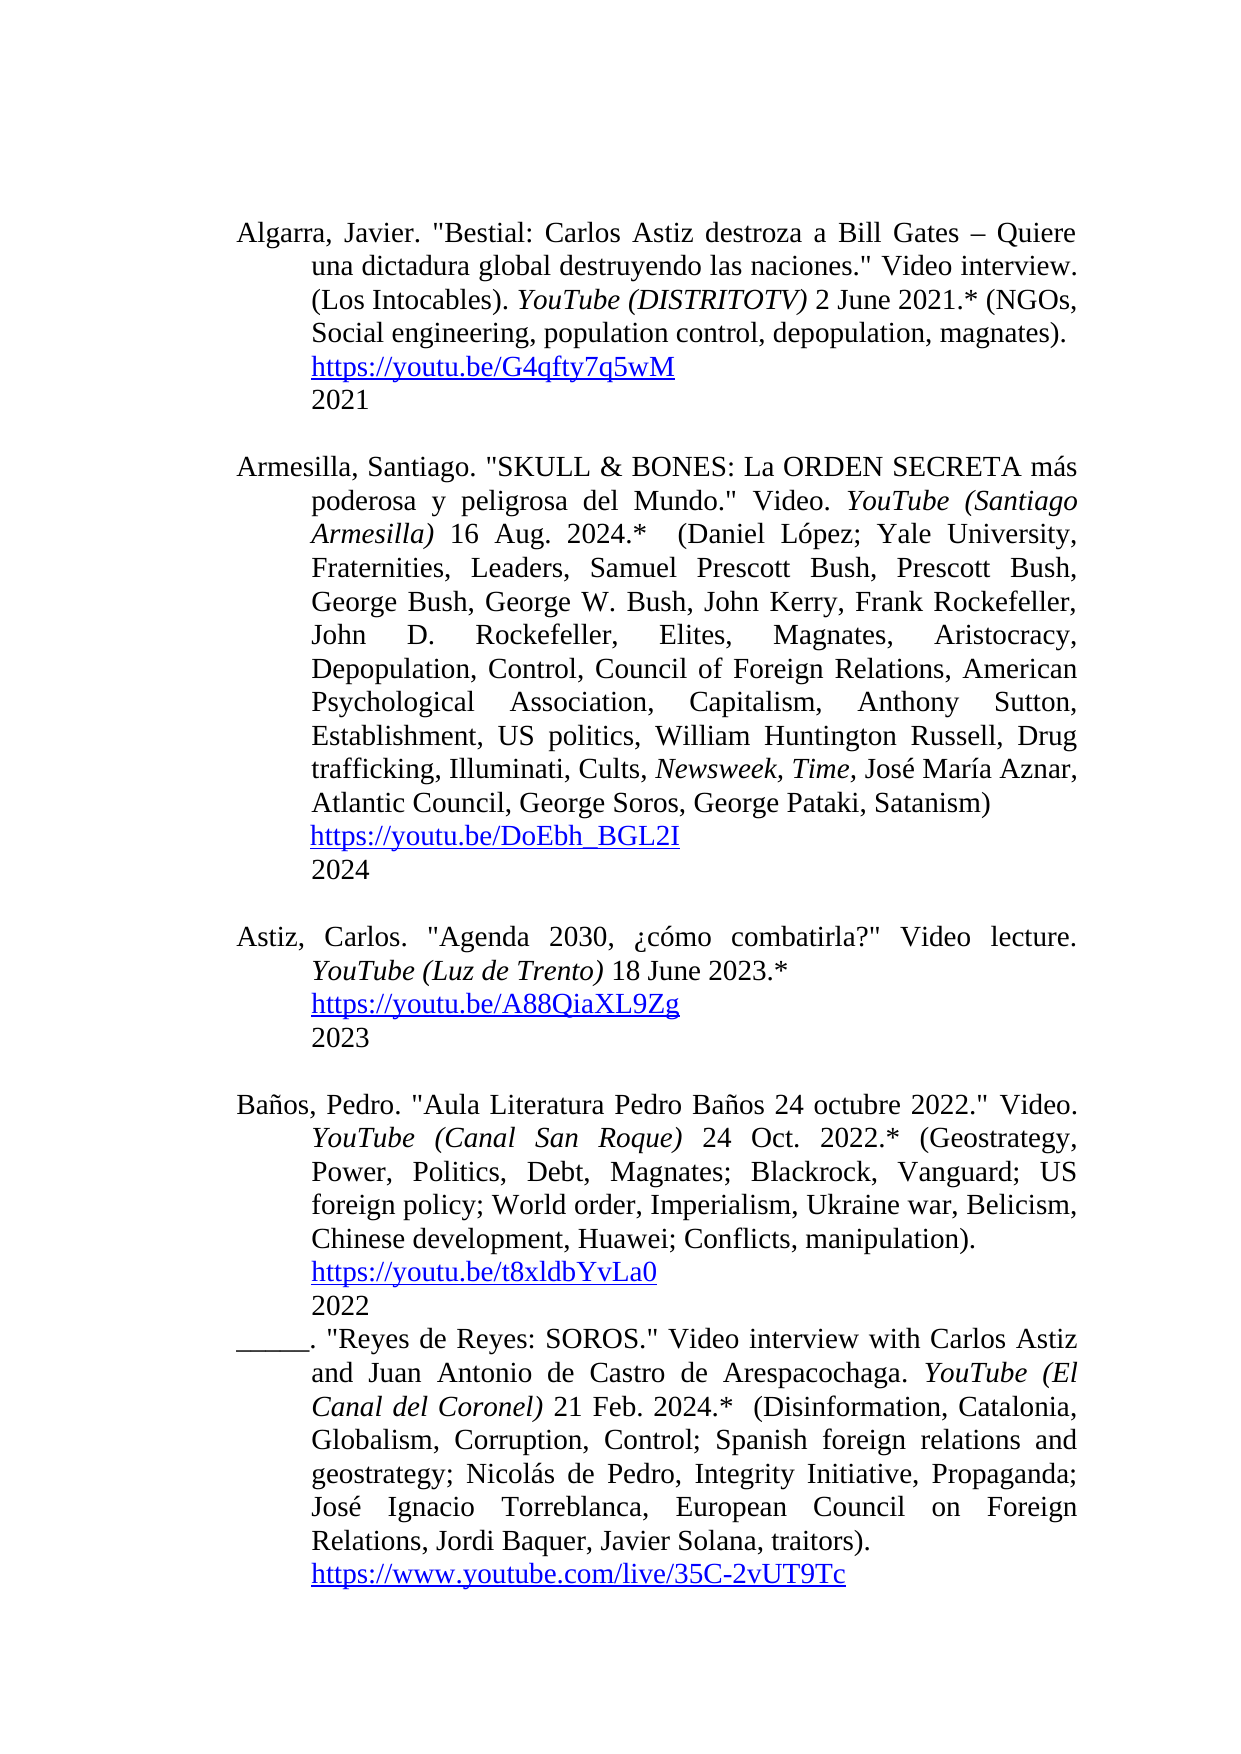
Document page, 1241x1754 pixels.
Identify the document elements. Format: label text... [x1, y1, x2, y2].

text https://youtu.be/DoEbh_BGL2I [236, 818, 1078, 852]
text https://youtu.be/A88QiaXL9Zg [236, 986, 1078, 1020]
text _____. "Reyes de Reyes: SOROS." Video interview with Carlos Astiz and Juan Antonio de Castro de Arespacochaga. YouTube (El Canal del Coronel) 21 Feb. 2024.* (Disinformation, Catalonia, Globalism, Corruption, Control; Spanish foreign relations and geostrategy; Nicolás de Pedro, Integrity Initiative, Propaganda; José Ignacio Torreblanca, European Council on Foreign Relations, Jordi Baquer, Javier Solana, traitors). [236, 1322, 1078, 1556]
text https://youtu.be/t8xldbYvLa0 [311, 1254, 1078, 1288]
text https://www.youtube.com/live/35C-2vUT9Tc [311, 1556, 1078, 1590]
text Armesilla, Santiago. "SKULL & BONES: La ORDEN SECRETA más poderosa y peligrosa del Mundo." Video. YouTube (Santiago Armesilla) 16 Aug. 2024.* (Daniel López; Yale University, Fraternities, Leaders, Samuel Prescott Bush, Prescott Bush, George Bush, George W. Bush, John Kerry, Frank Rockefeller, John D. Rockefeller, Elites, Magnates, Aristocracy, Depopulation, Control, Council of Foreign Relations, American Psychological Association, Capitalism, Anthony Sutton, Establishment, US politics, William Huntington Russell, Drug trafficking, Illuminati, Cults, Newsweek, Time, José María Aznar, Atlantic Council, George Soros, George Pataki, Satanism) [236, 449, 1078, 818]
text 2021 [236, 382, 1078, 416]
text Astiz, Carlos. "Agenda 2030, ¿cómo combatirla?" Video lecture. YouTube (Luz de Trento) 18 June 2023.* [236, 919, 1078, 986]
text Baños, Pedro. "Aula Literatura Pedro Baños 24 octubre 2022." Video. YouTube (Canal San Roque) 24 Oct. 2022.* (Geostrategy, Power, Politics, Debt, Magnates; Blackrock, Vanguard; US foreign policy; World order, Imperialism, Ukraine war, Belicism, Chinese development, Huawei; Conflicts, manipulation). [236, 1087, 1078, 1254]
text 2023 [236, 1020, 1078, 1053]
text Algarra, Javier. "Bestial: Carlos Astiz destroza a Bill Gates – Quiere una dictadura global destruyendo las naciones." Video interview. (Los Intocables). YouTube (DISTRITOTV) 2 June 2021.* (NGOs, Social engineering, population control, depopulation, magnates). [236, 215, 1078, 349]
text https://youtu.be/G4qfty7q5wM [236, 349, 1078, 382]
text 2022 [236, 1288, 1078, 1322]
text 2024 [236, 852, 1078, 886]
